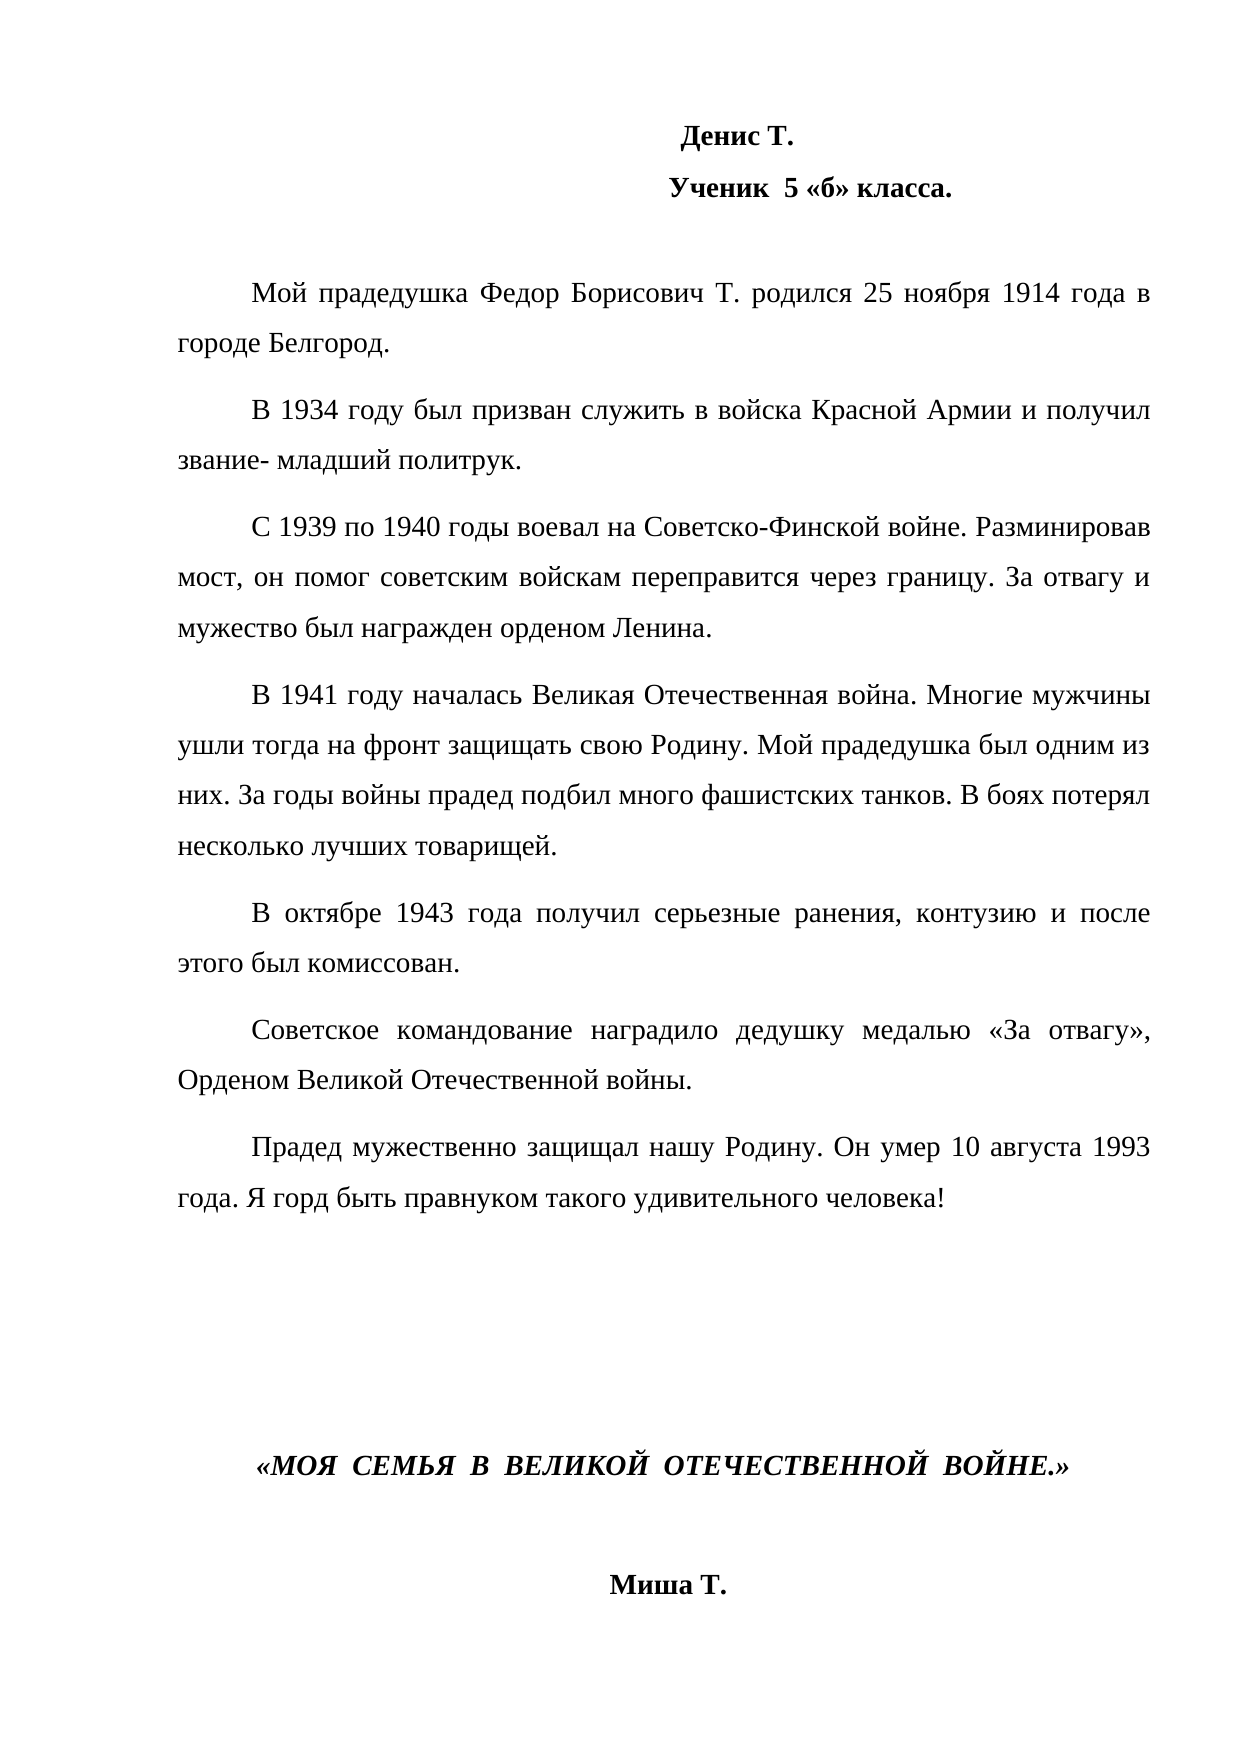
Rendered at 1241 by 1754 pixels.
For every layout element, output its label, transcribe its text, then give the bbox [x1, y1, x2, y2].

text С 1939 по 1940 годы воевал на Советско-Финской войне. Разминировав мост, он помог советским войскам переправится через границу. За отвагу и мужество был награжден орденом Ленина. [177, 509, 1152, 643]
text В 1941 году началась Великая Отечественная война. Многие мужчины ушли тогда на фронт защищать свою Родину. Мой прадедушка был одним из них. За годы войны прадед подбил много фашистских танков. В боях потерял несколько лучших товарищей. [177, 677, 1152, 861]
text «МОЯ СЕМЬЯ В ВЕЛИКОЙ ОТЕЧЕСТВЕННОЙ ВОЙНЕ.» [177, 1448, 1152, 1481]
text Мой прадедушка Федор Борисович Т. родился 25 ноября 1914 года в городе Белгород. [177, 275, 1152, 358]
text В 1934 году был призван служить в войска Красной Армии и получил звание- младший политрук. [177, 392, 1152, 476]
text Прадед мужественно защищал нашу Родину. Он умер 10 августа 1993 года. Я горд быть правнуком такого удивительного человека! [177, 1129, 1152, 1213]
text В октябре 1943 года получил серьезные ранения, контузию и после этого был комиссован. [177, 895, 1152, 979]
text Советское командование наградило дедушку медалью «За отвагу», Орденом Великой Отечественной войны. [177, 1012, 1152, 1096]
text Миша Т. [177, 1567, 1152, 1600]
text Денис Т. [177, 118, 1152, 152]
text Ученик 5 «б» класса. [177, 170, 1152, 204]
